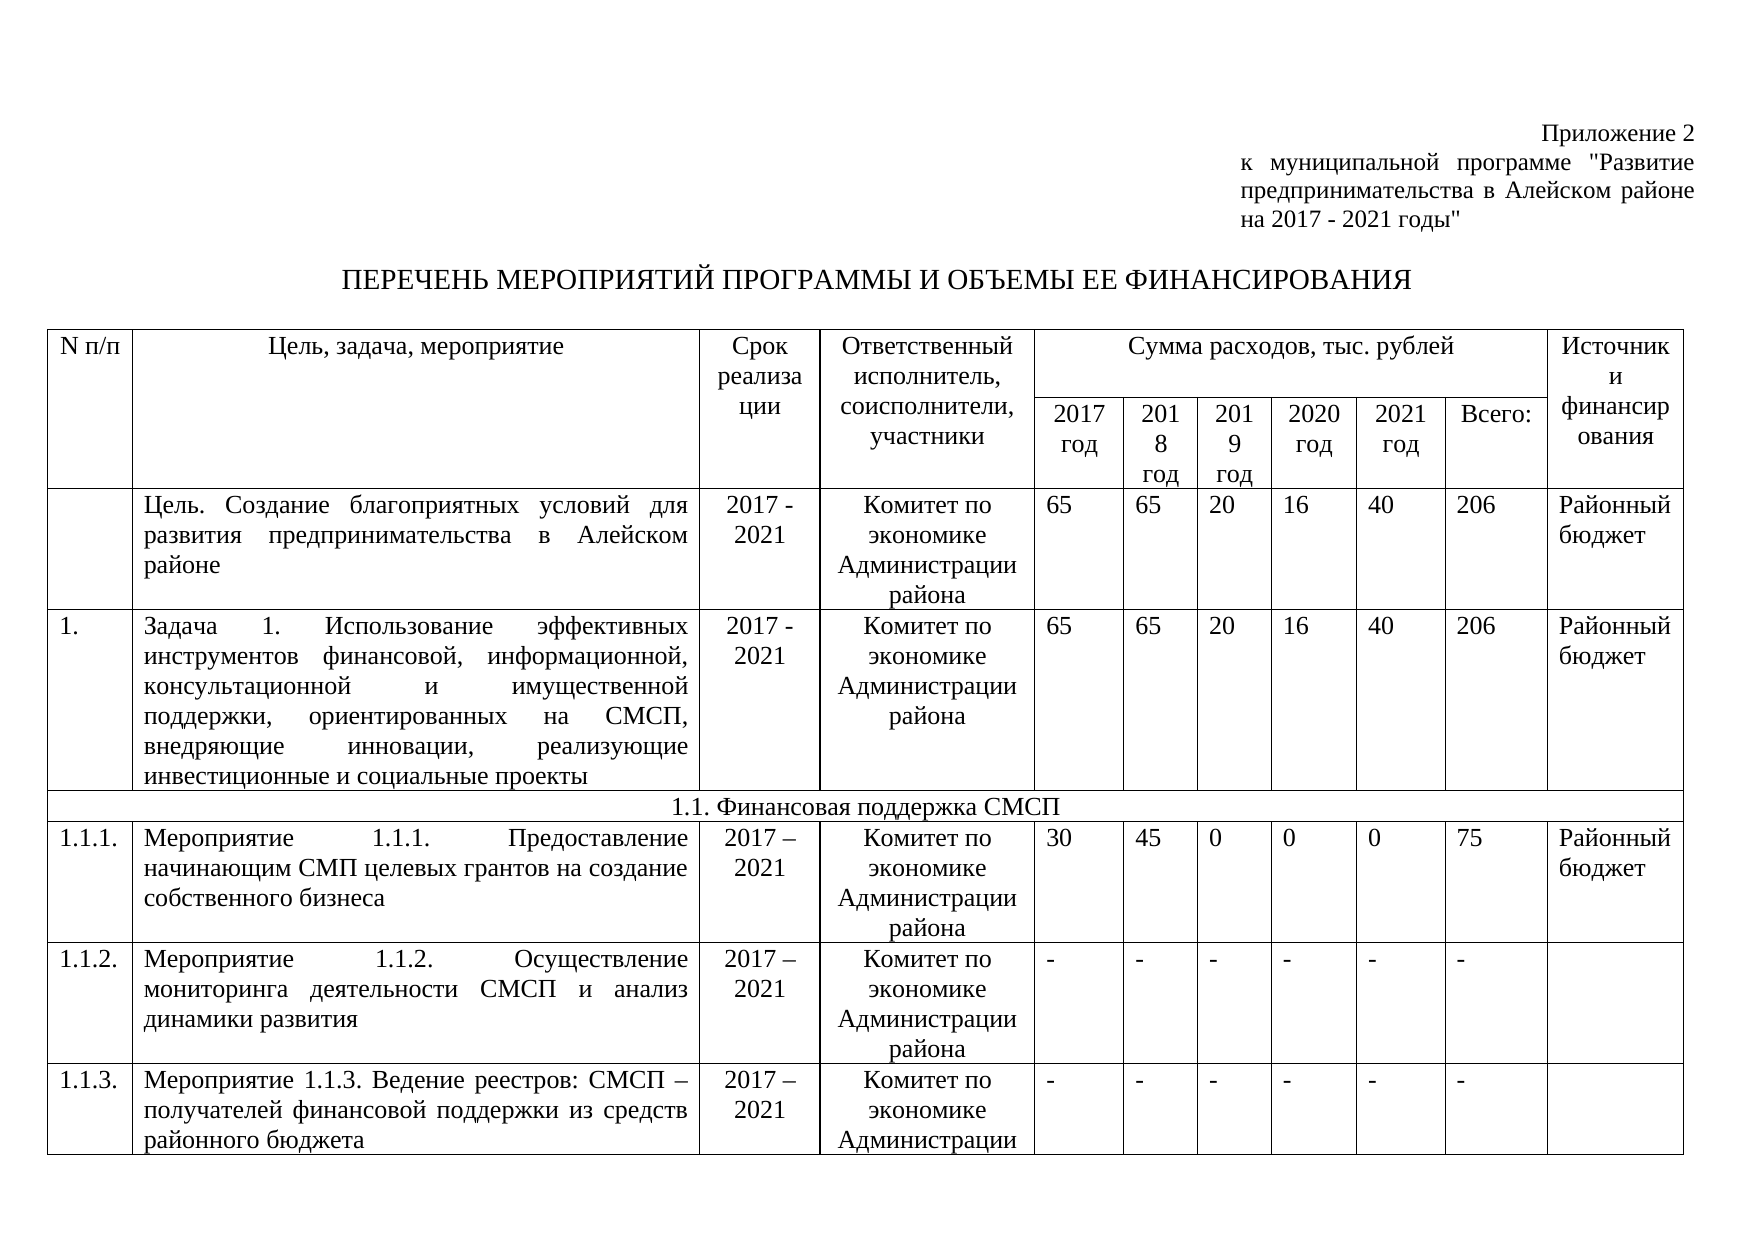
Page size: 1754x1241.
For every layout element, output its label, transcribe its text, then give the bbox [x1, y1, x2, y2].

table_cell Всего: [1446, 398, 1547, 488]
table_cell 2017 - 2021 [700, 610, 819, 790]
table_cell - [1446, 1064, 1547, 1154]
text ПЕРЕЧЕНЬ МЕРОПРИЯТИЙ ПРОГРАММЫ И ОБЪЕМЫ ЕЕ ФИНАНСИРОВАНИЯ [59, 262, 1695, 295]
text к муниципальной программе "Развитие предпринимательства в Алейском районе на 2017 - 2021 годы" [1240, 147, 1695, 233]
table_cell 2017 – 2021 [700, 1064, 819, 1154]
table_cell Комитет по экономике Администрации района [821, 943, 1034, 1063]
table_cell 2019 год [1198, 398, 1271, 488]
table_cell - [1357, 1064, 1445, 1154]
table_cell Мероприятие 1.1.1. Предоставление начинающим СМП целевых грантов на создание собственного бизнеса [133, 822, 699, 942]
table_cell 1.1.3. [48, 1064, 132, 1154]
table_cell 20 [1198, 610, 1271, 790]
table_cell 0 [1357, 822, 1445, 942]
table_cell 65 [1124, 489, 1197, 609]
table_cell 2017 – 2021 [700, 822, 819, 942]
table_cell 1. [48, 610, 132, 790]
table_cell 1.1. Финансовая поддержка СМСП [48, 791, 1683, 821]
table_cell 2017 год [1035, 398, 1123, 488]
table_cell Задача 1. Использование эффективных инструментов финансовой, информационной, консультационной и имущественной поддержки, ориентированных на СМСП, внедряющие инновации, реализующие инвестиционные и социальные проекты [133, 610, 699, 790]
table_cell - [1446, 943, 1547, 1063]
table_cell Мероприятие 1.1.2. Осуществление мониторинга деятельности СМСП и анализ динамики развития [133, 943, 699, 1063]
table_cell - [1124, 943, 1197, 1063]
table_cell 65 [1124, 610, 1197, 790]
table_cell - [1272, 943, 1356, 1063]
table_cell - [1198, 1064, 1271, 1154]
table_cell 16 [1272, 489, 1356, 609]
table_cell 65 [1035, 489, 1123, 609]
table_header Ответственный исполнитель, соисполнители, участники [821, 330, 1034, 488]
table_cell 45 [1124, 822, 1197, 942]
table_cell 40 [1357, 489, 1445, 609]
table_cell 0 [1272, 822, 1356, 942]
table_cell Мероприятие 1.1.3. Ведение реестров: СМСП –получателей финансовой поддержки из средств районного бюджета [133, 1064, 699, 1154]
table_cell Комитет по экономике Администрации района [821, 1064, 1034, 1154]
table_cell 40 [1357, 610, 1445, 790]
table_header N п/п [48, 330, 132, 488]
table_cell [1548, 943, 1683, 1063]
table_cell [1548, 1064, 1683, 1154]
table_cell 206 [1446, 610, 1547, 790]
table_cell Комитет по экономике Администрации района [821, 822, 1034, 942]
table_cell Районный бюджет [1548, 822, 1683, 942]
text Приложение 2 [1240, 118, 1695, 147]
table_cell 0 [1198, 822, 1271, 942]
table_cell 1.1.2. [48, 943, 132, 1063]
table_cell - [1198, 943, 1271, 1063]
table_header Источники финансирования [1548, 330, 1683, 488]
table_header Сумма расходов, тыс. рублей [1035, 330, 1547, 397]
table_cell - [1035, 1064, 1123, 1154]
table_cell 2018 год [1124, 398, 1197, 488]
table_cell Комитет по экономике Администрации района [821, 610, 1034, 790]
table_cell 20 [1198, 489, 1271, 609]
table_cell 2020 год [1272, 398, 1356, 488]
table_header Срок реализации [700, 330, 819, 488]
table_cell - [1035, 943, 1123, 1063]
table_cell 206 [1446, 489, 1547, 609]
table_cell 2017 - 2021 [700, 489, 819, 609]
table_cell 65 [1035, 610, 1123, 790]
table_cell [48, 489, 132, 609]
table_header Цель, задача, мероприятие [133, 330, 699, 488]
table_cell - [1357, 943, 1445, 1063]
table_cell Районный бюджет [1548, 489, 1683, 609]
table_cell - [1124, 1064, 1197, 1154]
table_cell Районный бюджет [1548, 610, 1683, 790]
table_cell - [1272, 1064, 1356, 1154]
table_cell Комитет по экономике Администрации района [821, 489, 1034, 609]
table_cell 2017 – 2021 [700, 943, 819, 1063]
table_cell 1.1.1. [48, 822, 132, 942]
table_cell 16 [1272, 610, 1356, 790]
table_cell 30 [1035, 822, 1123, 942]
table_cell Цель. Создание благоприятных условий для развития предпринимательства в Алейском районе [133, 489, 699, 609]
table_cell 2021 год [1357, 398, 1445, 488]
table_cell 75 [1446, 822, 1547, 942]
